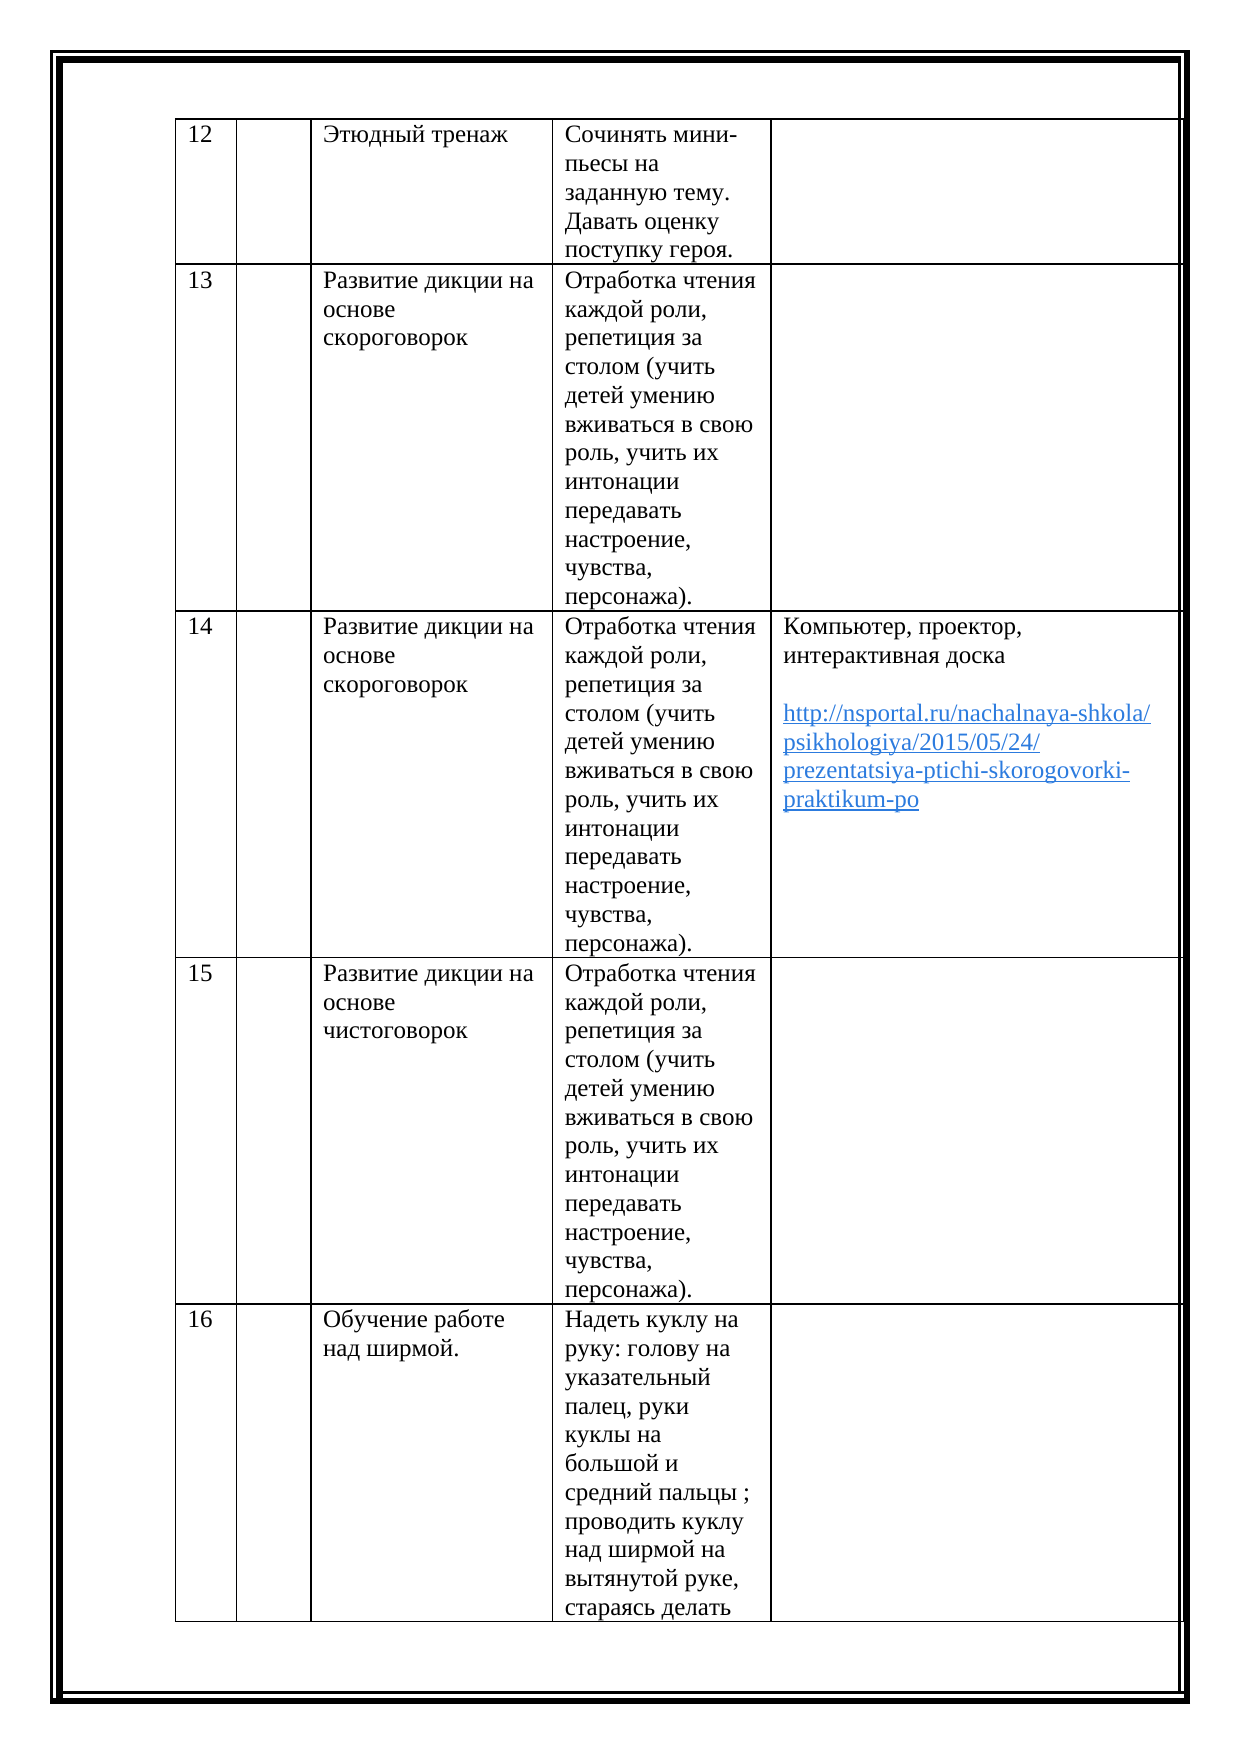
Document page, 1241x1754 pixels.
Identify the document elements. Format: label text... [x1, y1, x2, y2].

table_cell [772, 1305, 1178, 1621]
table_cell 15 [176, 958, 236, 1303]
table_cell Развитие дикции на основе скороговорок [312, 265, 552, 610]
table_cell Отработка чтения каждой роли, репетиция за столом (учить детей умению вживаться в свою роль, учить их интонации передавать настроение, чувства, персонажа). [553, 958, 770, 1303]
table_cell [772, 120, 1178, 263]
table_cell 13 [176, 265, 236, 610]
table_cell [772, 265, 1178, 610]
table_cell Отработка чтения каждой роли, репетиция за столом (учить детей умению вживаться в свою роль, учить их интонации передавать настроение, чувства, персонажа). [553, 612, 770, 956]
table_cell [237, 612, 310, 956]
table_cell [237, 265, 310, 610]
table_cell Отработка чтения каждой роли, репетиция за столом (учить детей умению вживаться в свою роль, учить их интонации передавать настроение, чувства, персонажа). [553, 265, 770, 610]
table_cell Компьютер, проектор, интерактивная доска http://nsportal.ru/nachalnaya-shkola/psikhologiya/2015/05/24/prezentatsiya-ptichi-skorogovorki-praktikum-po [772, 612, 1178, 956]
table_cell [237, 120, 310, 263]
table_cell 12 [176, 120, 236, 263]
table_cell [237, 1305, 310, 1621]
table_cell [553, 1305, 770, 1621]
table_cell Этюдный тренаж [312, 120, 552, 263]
table_cell [237, 958, 310, 1303]
table_cell 14 [176, 612, 236, 956]
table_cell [312, 1305, 552, 1621]
table_cell [772, 958, 1178, 1303]
table_cell 16 [176, 1305, 236, 1621]
table_cell Сочинять мини-пьесы на заданную тему. Давать оценку поступку героя. [553, 120, 770, 263]
table_cell Развитие дикции на основе скороговорок [312, 612, 552, 956]
table_cell Развитие дикции на основе чистоговорок [312, 958, 552, 1303]
